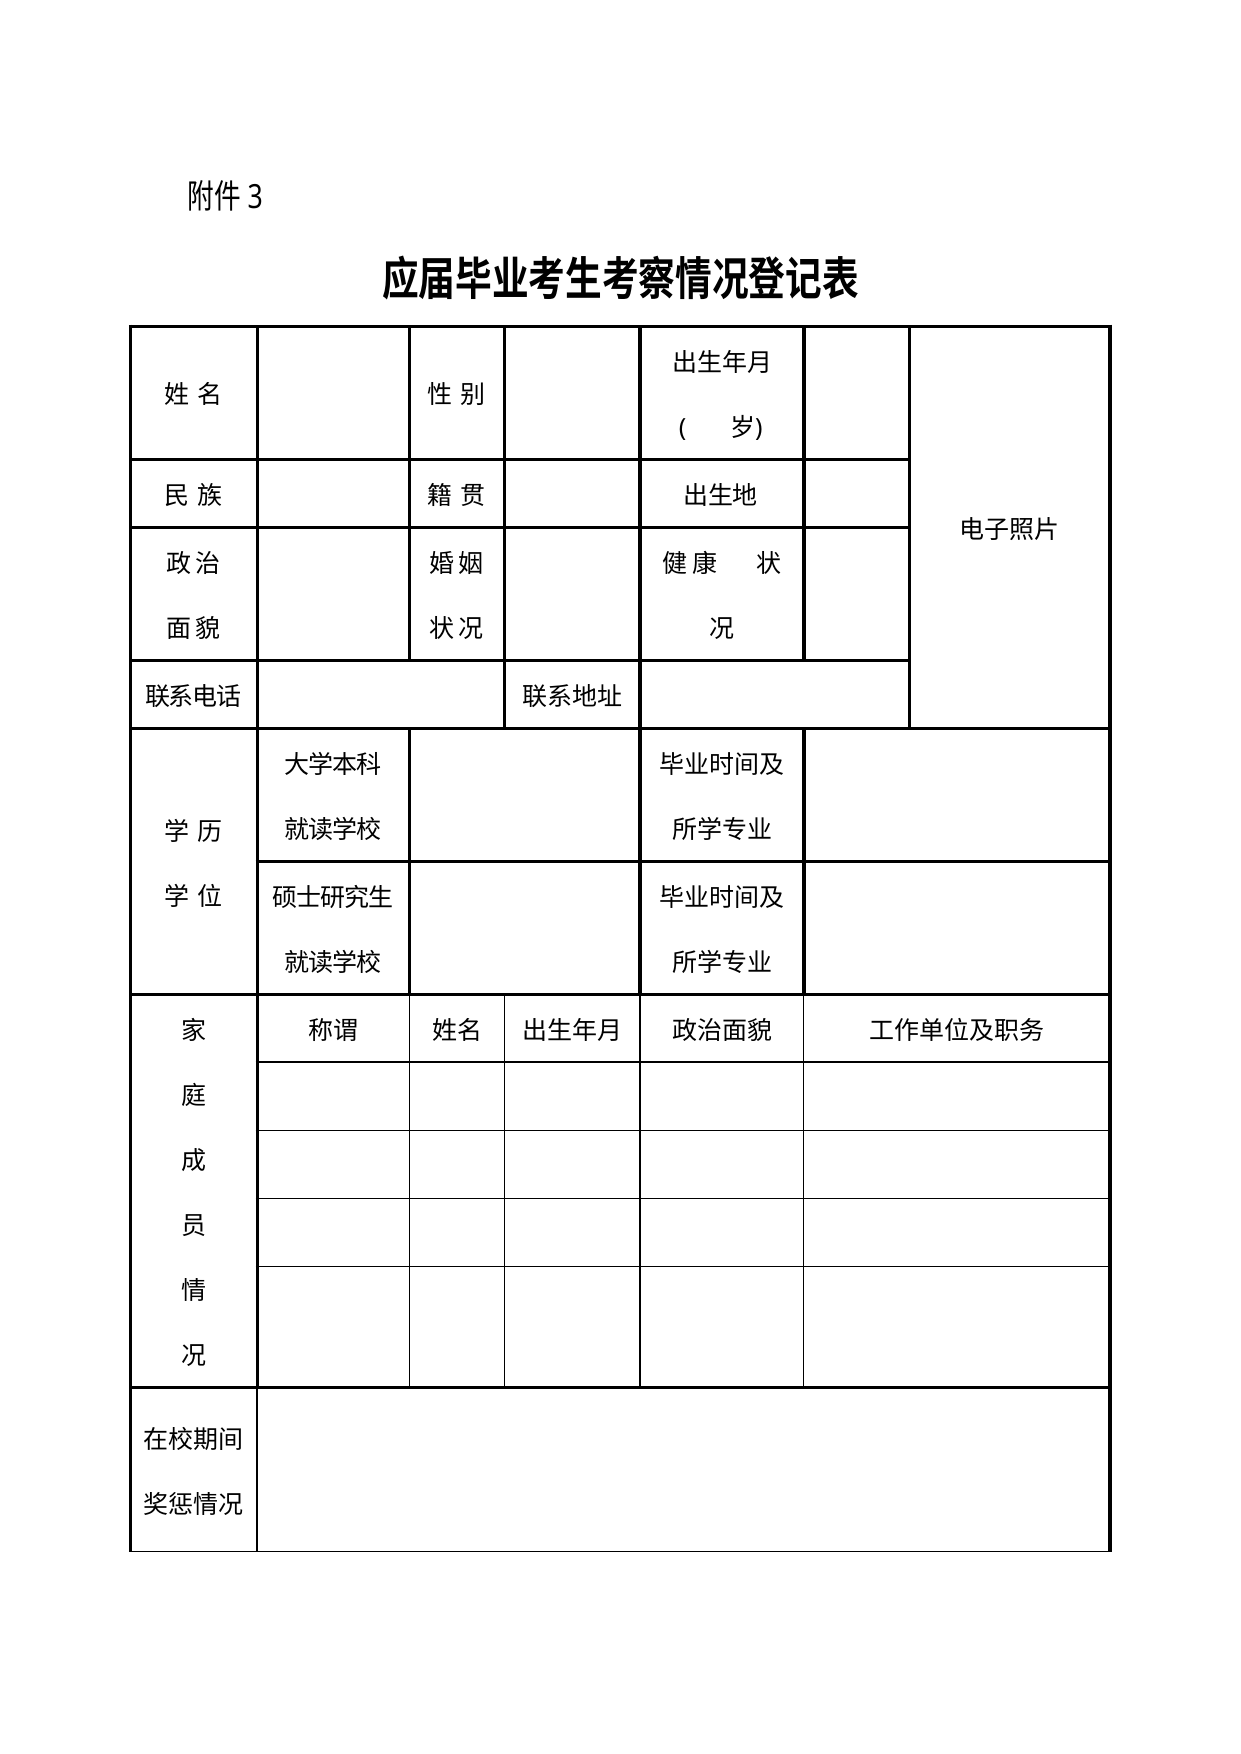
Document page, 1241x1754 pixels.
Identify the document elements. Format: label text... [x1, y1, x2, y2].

table_cell [411, 730, 638, 860]
table_cell [506, 529, 638, 659]
table_cell 民 族 [132, 461, 256, 526]
table_cell [259, 1199, 409, 1266]
table_header [506, 328, 638, 458]
table_cell [410, 1267, 504, 1386]
table_cell 学 历 学 位 [132, 730, 256, 993]
table_cell [259, 461, 408, 526]
table_cell 政治面貌 [641, 996, 803, 1061]
text 附件3 [187, 162, 1053, 227]
table_cell 姓名 [410, 996, 504, 1061]
table_cell [259, 1131, 409, 1198]
table_cell [410, 1199, 504, 1266]
table_cell 联系地址 [506, 662, 638, 727]
table_cell [505, 1267, 639, 1386]
table_cell [804, 1131, 1108, 1198]
table_cell [641, 1267, 803, 1386]
table_cell [259, 529, 408, 659]
table_cell 出 生 地 [642, 461, 802, 526]
table_cell [259, 1063, 409, 1129]
table_cell [410, 1063, 504, 1129]
table_cell [806, 863, 1108, 993]
table_cell [258, 1389, 1108, 1551]
table_cell [505, 1063, 639, 1129]
table_cell 出生年月 [505, 996, 639, 1061]
table_cell [259, 1267, 409, 1386]
table_cell [806, 461, 908, 526]
table_cell 家 庭 成 员 情 况 [132, 996, 256, 1386]
table_cell [641, 1199, 803, 1266]
table_cell [642, 662, 908, 727]
table_cell [641, 1063, 803, 1129]
table_header 出生年月 ( 岁) [642, 328, 802, 458]
table_header 姓 名 [132, 328, 256, 458]
table_cell 工作单位及职务 [804, 996, 1108, 1061]
table_cell [259, 662, 503, 727]
table_cell [411, 863, 638, 993]
table_cell [804, 1063, 1108, 1129]
table_cell [505, 1131, 639, 1198]
table_cell 大学本科 就读学校 [259, 730, 408, 860]
table_cell [410, 1131, 504, 1198]
table_cell 在校期间奖惩情况 [132, 1389, 256, 1551]
table_cell [806, 730, 1108, 860]
table_cell 籍 贯 [411, 461, 503, 526]
table_header [259, 328, 408, 458]
table_cell 健 康 状 况 [642, 529, 802, 659]
table_header 性 别 [411, 328, 503, 458]
table_cell 毕业时间及所学专业 [642, 730, 802, 860]
table_cell 联系电话 [132, 662, 256, 727]
table_cell [804, 1199, 1108, 1266]
table_cell 硕士研究生 就读学校 [259, 863, 408, 993]
table_cell [505, 1199, 639, 1266]
table_cell [804, 1267, 1108, 1386]
table_cell [641, 1131, 803, 1198]
text 应届毕业考生考察情况登记表 [187, 227, 1053, 324]
table_header 电子照片 [911, 328, 1108, 727]
table_cell 称谓 [259, 996, 409, 1061]
table_cell [506, 461, 638, 526]
table_cell 毕业时间及所学专业 [642, 863, 802, 993]
table_header [806, 328, 908, 458]
table_cell 婚 姻 状 况 [411, 529, 503, 659]
table_cell 政 治 面 貌 [132, 529, 256, 659]
table_cell [806, 529, 908, 659]
